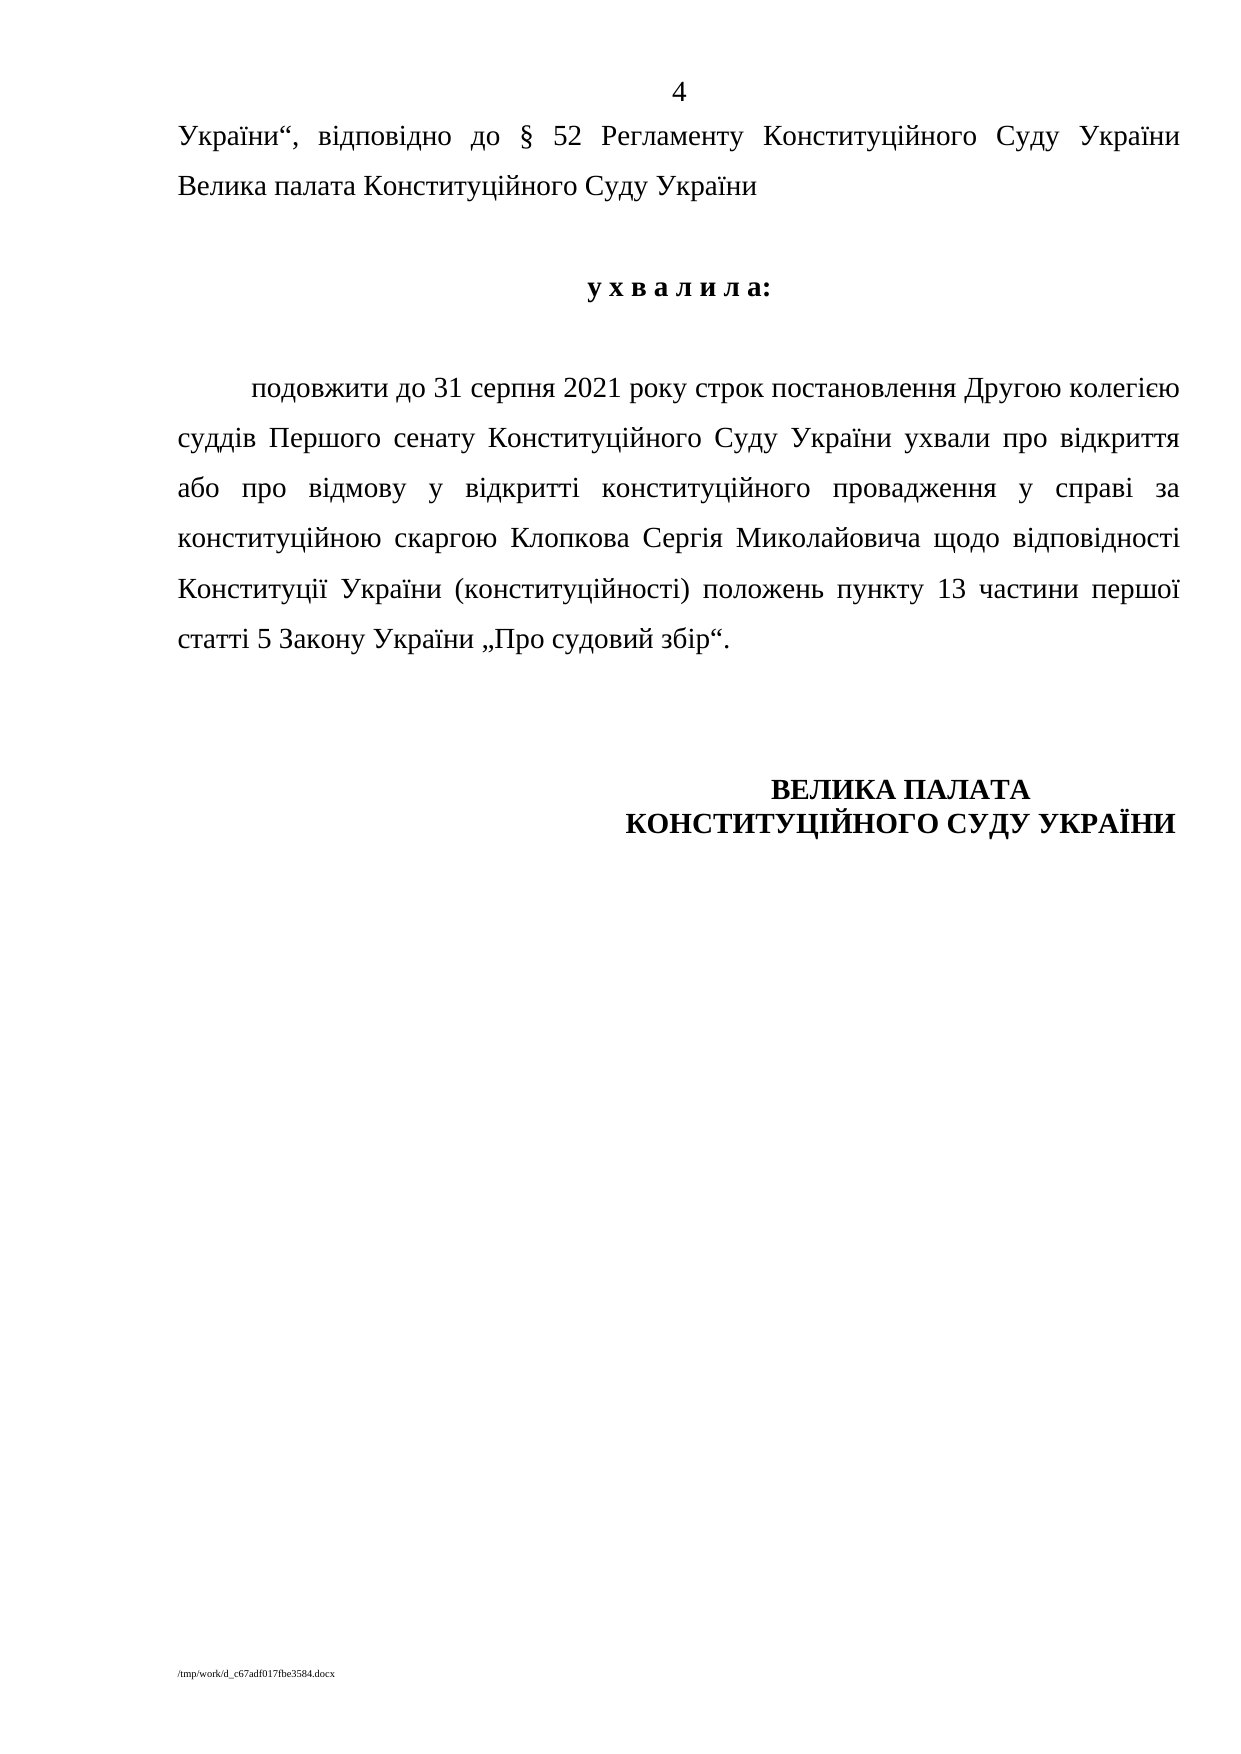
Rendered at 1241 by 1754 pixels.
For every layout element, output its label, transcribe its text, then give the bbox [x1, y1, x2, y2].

text у х в а л и л а: [177, 269, 1181, 303]
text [177, 118, 1181, 202]
text Конституційного Суду України [620, 806, 1181, 839]
text подовжити до 31 серпня 2021 року строк постановлення Другою колегією суддів Першого сенату Конституційного Суду України ухвали про відкриття або про відмову у відкритті конституційного провадження у справі за конституційною скаргою Клопкова Сергія Миколайовича щодо відповідності Конституції України (конституційності) положень пункту 13 частини першої статті 5 Закону України „Про судовий збір“. [177, 370, 1181, 655]
text Велика палата [620, 772, 1181, 806]
